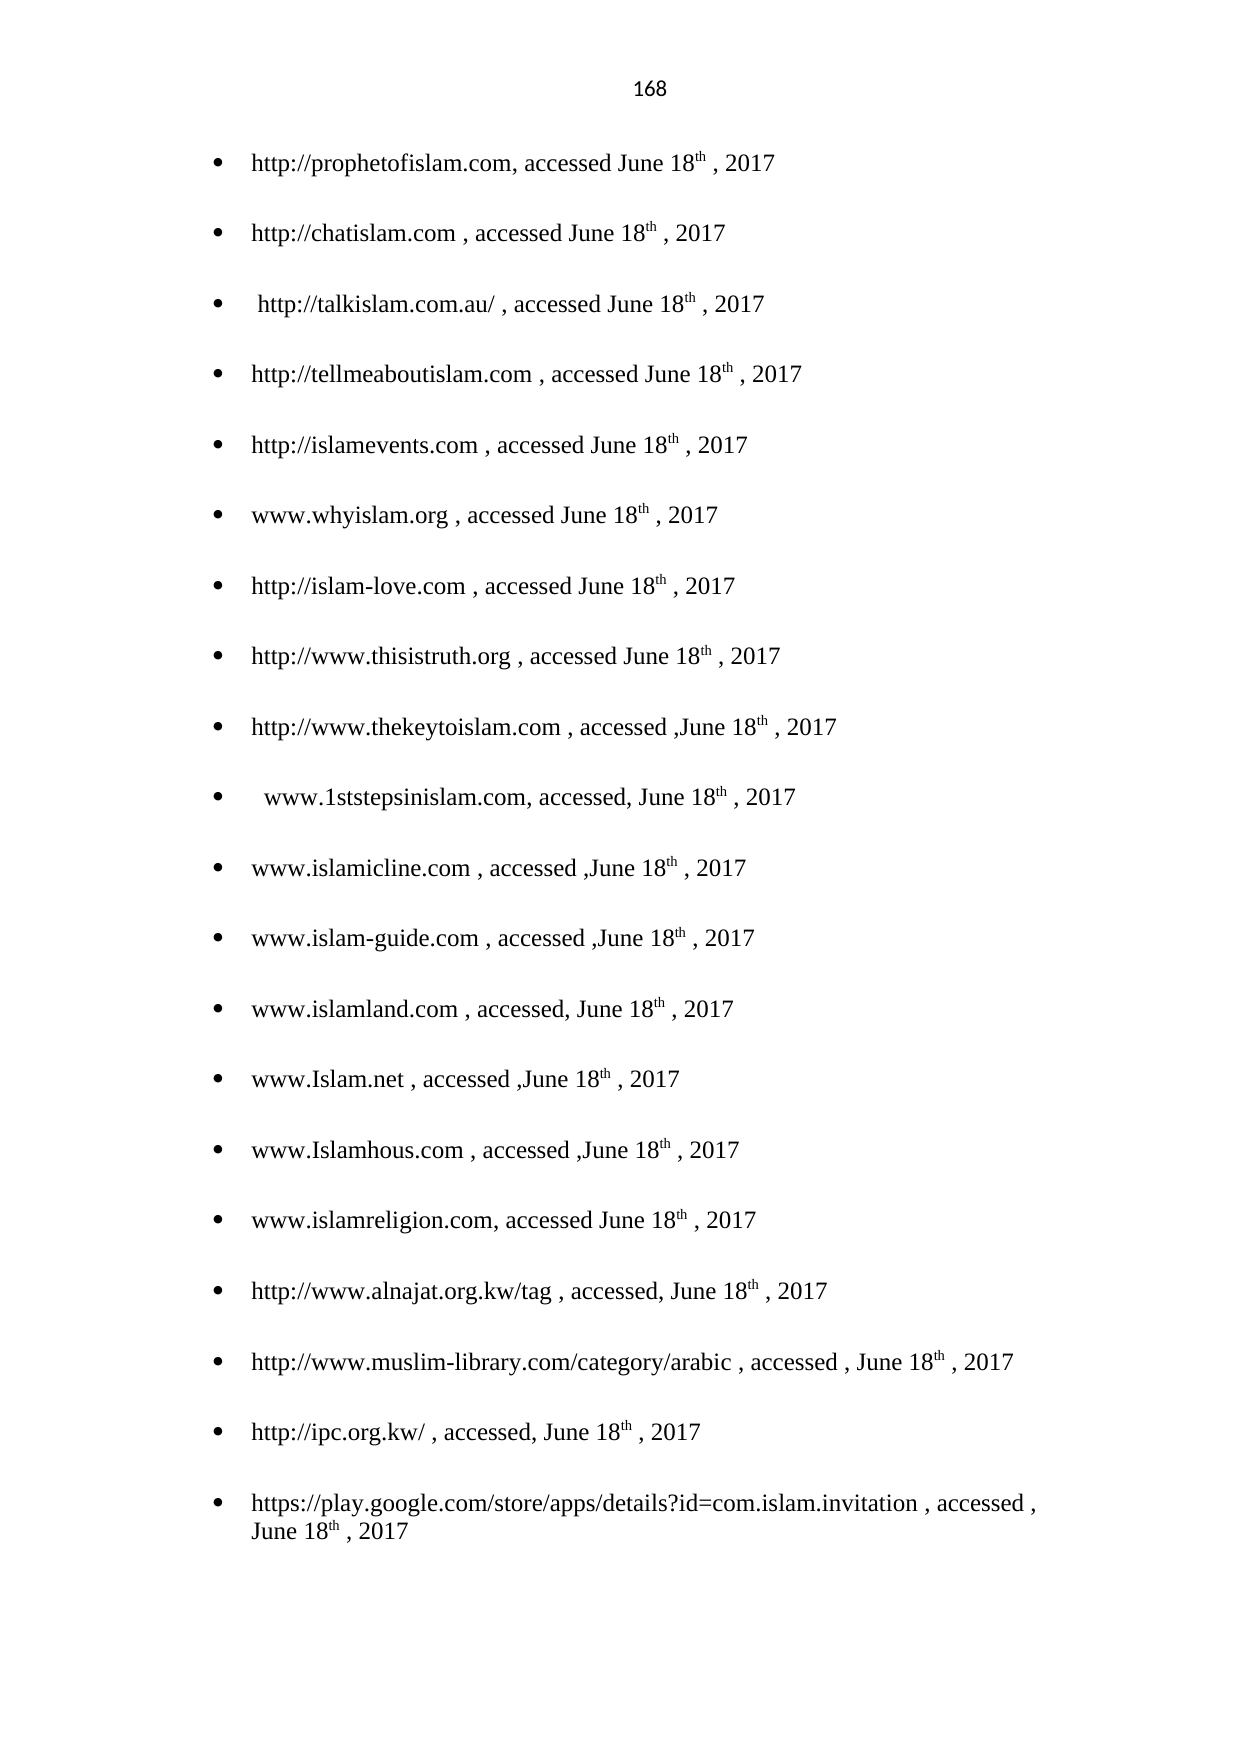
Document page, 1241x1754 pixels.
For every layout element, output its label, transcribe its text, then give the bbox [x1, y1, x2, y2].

list http://www.alnajat.org.kw/tag , accessed, June 18th , 2017 [214, 1276, 1092, 1305]
list www.Islam.net , accessed ,June 18th , 2017 [214, 1064, 1092, 1093]
list http://www.thekeytoislam.com , accessed ,June 18th , 2017 [214, 712, 1092, 741]
list www.whyislam.org , accessed June 18th , 2017 [214, 500, 1092, 529]
list http://chatislam.com , accessed June 18th , 2017 [214, 218, 1092, 247]
list http://talkislam.com.au/ , accessed June 18th , 2017 [214, 289, 1092, 317]
list http://islam-love.com , accessed June 18th , 2017 [214, 571, 1092, 599]
list http://www.thisistruth.org , accessed June 18th , 2017 [214, 641, 1092, 670]
list www.islamicline.com , accessed ,June 18th , 2017 [471, 853, 1092, 882]
list http://prophetofislam.com, accessed June 18th , 2017 [214, 148, 1092, 176]
list http://ipc.org.kw/ , accessed, June 18th , 2017 [214, 1417, 1092, 1446]
list https://play.google.com/store/apps/details?id=com.islam.invitation , accessed , June 18th , 2017 [214, 1488, 1092, 1545]
list http://tellmeaboutislam.com , accessed June 18th , 2017 [214, 359, 1092, 388]
list www.islam-guide.com , accessed ,June 18th , 2017 [214, 923, 1092, 952]
list www.1ststepsinislam.com, accessed, June 18th , 2017 [214, 782, 1092, 811]
list www.Islamhous.com , accessed ,June 18th , 2017 [214, 1135, 1092, 1164]
list http://islamevents.com , accessed June 18th , 2017 [214, 430, 1092, 458]
list www.islamreligion.com, accessed June 18th , 2017 [214, 1206, 1092, 1234]
list www.islamland.com , accessed, June 18th , 2017 [214, 994, 1092, 1023]
list http://www.muslim-library.com/category/arabic , accessed , June 18th , 2017 [214, 1347, 1092, 1375]
